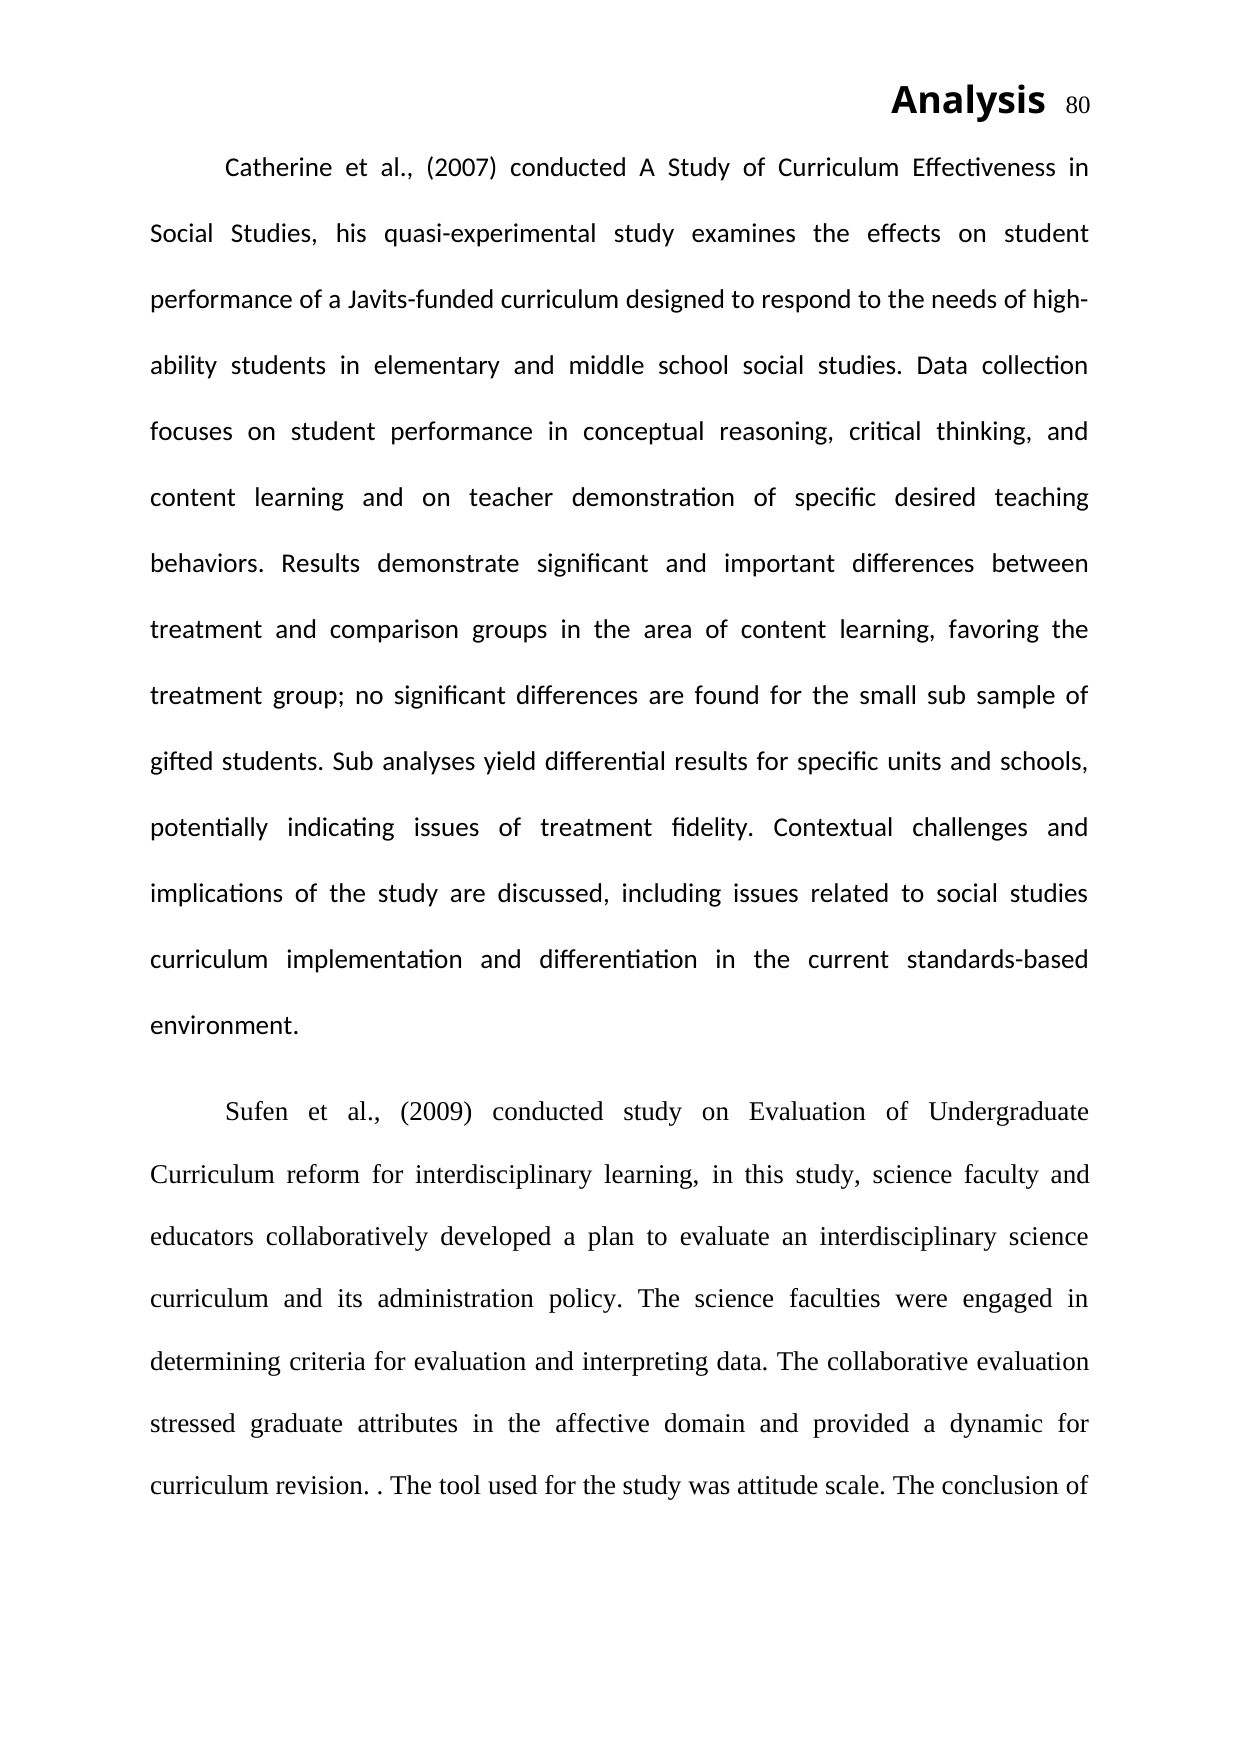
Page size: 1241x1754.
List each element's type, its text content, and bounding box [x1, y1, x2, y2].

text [150, 1095, 1090, 1500]
text Catherine et al., (2007) conducted A Study of Curriculum Effectiveness in Social Studies, his quasi-experimental study examines the effects on student performance of a Javits-funded curriculum designed to respond to the needs of high-ability students in elementary and middle school social studies. Data collection focuses on student performance in conceptual reasoning, critical thinking, and content learning and on teacher demonstration of specific desired teaching behaviors. Results demonstrate significant and important differences between treatment and comparison groups in the area of content learning, favoring the treatment group; no significant differences are found for the small sub sample of gifted students. Sub analyses yield differential results for specific units and schools, potentially indicating issues of treatment fidelity. Contextual challenges and implications of the study are discussed, including issues related to social studies curriculum implementation and differentiation in the current standards-based environment. [150, 150, 1090, 1042]
